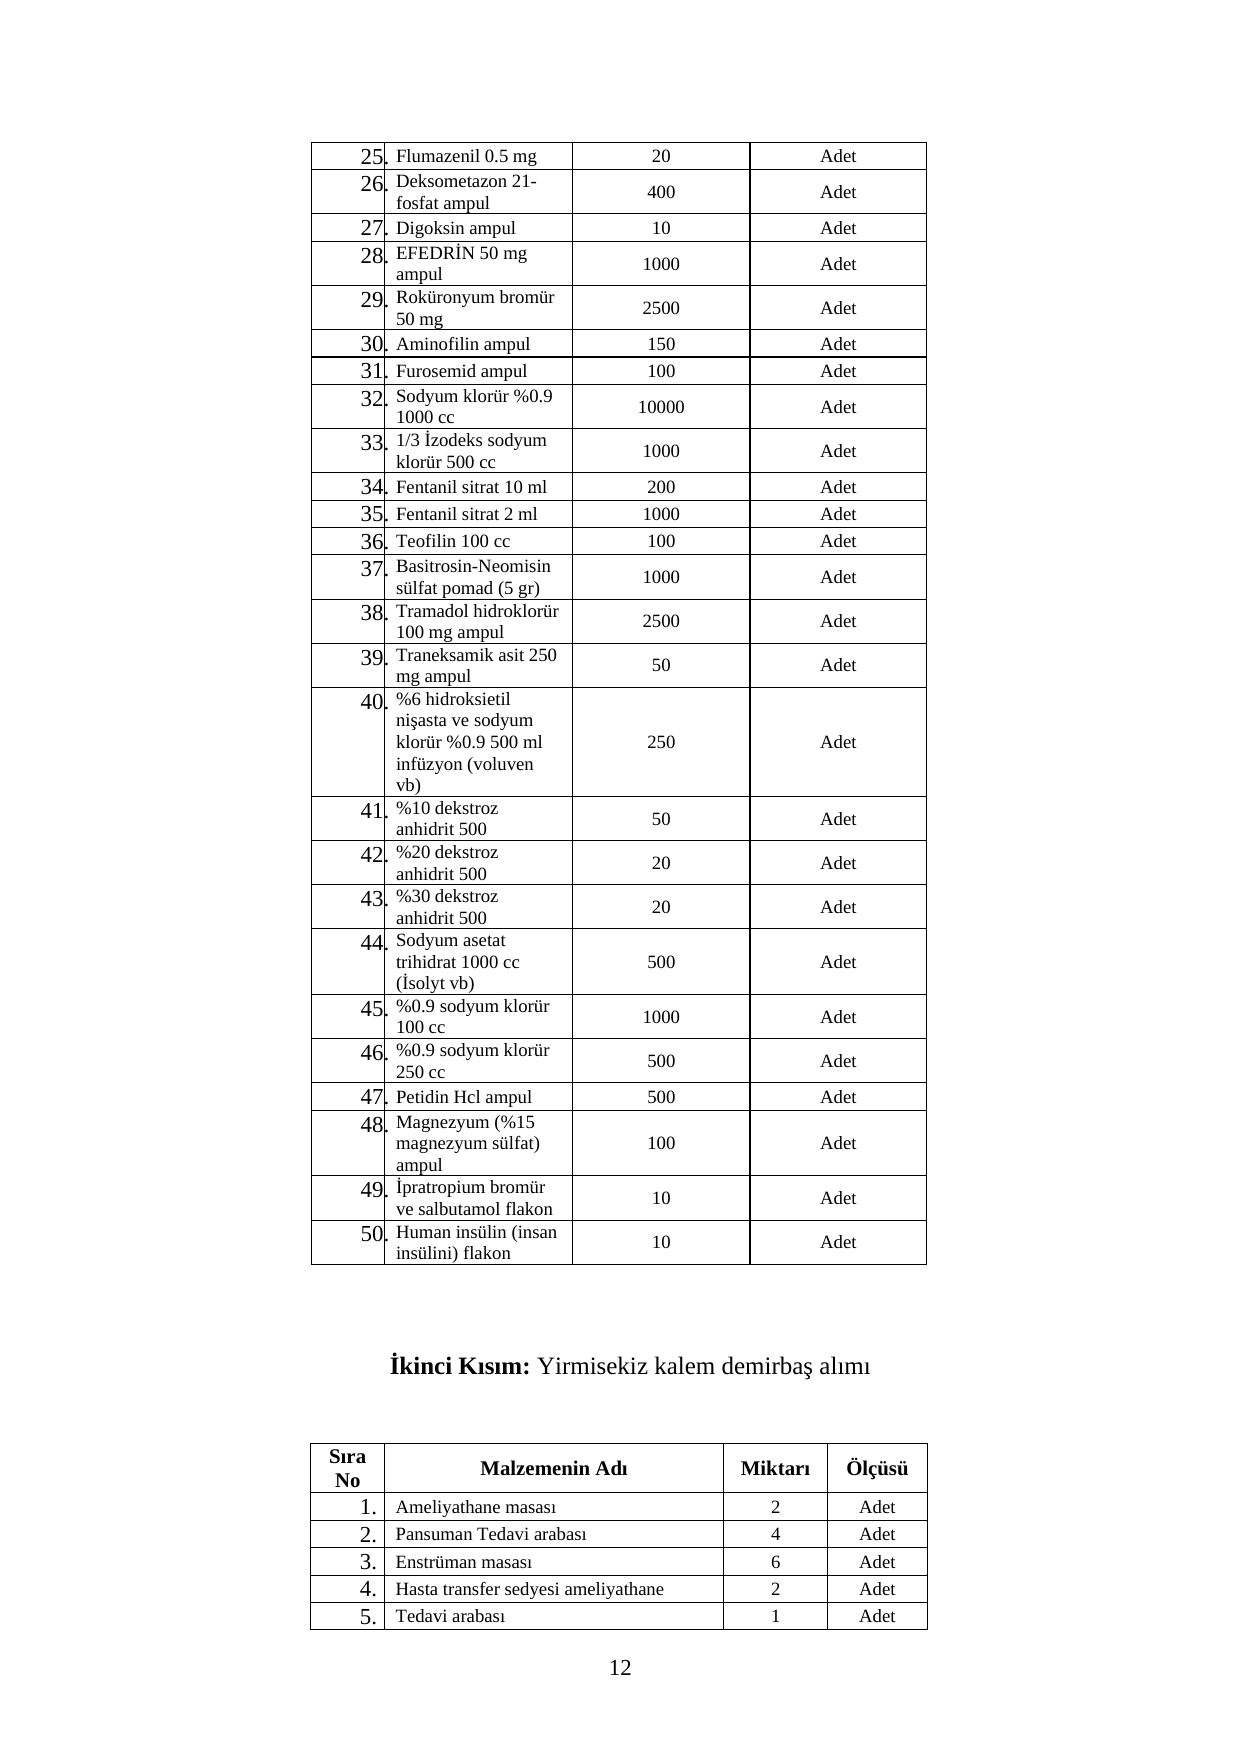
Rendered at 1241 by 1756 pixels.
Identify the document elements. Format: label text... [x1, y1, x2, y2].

table_cell 100 [573, 358, 749, 384]
table_cell 150 [573, 330, 749, 356]
table_cell [312, 995, 384, 1038]
table_cell Adet [751, 214, 926, 241]
table_cell Teofilin 100 cc [385, 528, 572, 554]
table_cell Sodyum asetat trihidrat 1000 cc (İsolyt vb) [385, 929, 572, 994]
table_cell 6 [724, 1548, 827, 1574]
table_cell 20 [573, 841, 749, 884]
table_cell [312, 1176, 384, 1219]
table_cell Petidin Hcl ampul [385, 1083, 572, 1109]
table_cell Adet [751, 1083, 926, 1109]
table_cell Deksometazon 21-fosfat ampul [385, 170, 572, 213]
table_cell 1000 [573, 995, 749, 1038]
text İkinci Kısım: Yirmisekiz kalem demirbaş alımı [208, 1351, 1105, 1379]
table_cell Adet [751, 688, 926, 796]
table_cell Roküronyum bromür 50 mg [385, 286, 572, 329]
table_cell 10 [573, 1176, 749, 1219]
table_cell [312, 797, 384, 840]
table_cell [311, 1576, 384, 1602]
table_cell Sodyum klorür %0.9 1000 cc [385, 385, 572, 428]
table_cell [312, 841, 384, 884]
table_cell Adet [751, 841, 926, 884]
table_cell %10 dekstroz anhidrit 500 [385, 797, 572, 840]
table_cell 100 [573, 1111, 749, 1175]
table_cell [312, 286, 384, 329]
table_cell 1/3 İzodeks sodyum klorür 500 cc [385, 429, 572, 472]
table_cell %30 dekstroz anhidrit 500 [385, 885, 572, 928]
table_cell 4 [724, 1521, 827, 1547]
table_cell [312, 929, 384, 994]
table_cell 1 [724, 1603, 827, 1629]
table_cell [312, 242, 384, 285]
table_cell 2 [724, 1493, 827, 1520]
table_cell Adet [751, 330, 926, 356]
table_cell 10 [573, 1221, 749, 1264]
table_cell Adet [828, 1521, 927, 1547]
table_cell Digoksin ampul [385, 214, 572, 241]
table_cell Adet [751, 286, 926, 329]
table_cell 1000 [573, 555, 749, 598]
table_cell 200 [573, 473, 749, 499]
table_cell Adet [751, 885, 926, 928]
table_cell [312, 473, 384, 499]
table_cell %20 dekstroz anhidrit 500 [385, 841, 572, 884]
table_cell [312, 143, 384, 169]
table_cell 20 [573, 143, 749, 169]
table_cell Fentanil sitrat 10 ml [385, 473, 572, 499]
table_cell Adet [751, 1111, 926, 1175]
table_cell Adet [751, 143, 926, 169]
table_cell [312, 429, 384, 472]
table_cell 500 [573, 1083, 749, 1109]
table_cell EFEDRİN 50 mg ampul [385, 242, 572, 285]
table_cell [312, 1039, 384, 1082]
table_cell Enstrüman masası [385, 1548, 723, 1574]
table_cell [312, 385, 384, 428]
table_cell [311, 1493, 384, 1520]
table_header Miktarı [724, 1444, 827, 1492]
table_cell Adet [751, 1176, 926, 1219]
table_cell Adet [751, 385, 926, 428]
table_cell 250 [573, 688, 749, 796]
table_cell Adet [751, 429, 926, 472]
table_cell 2500 [573, 286, 749, 329]
table_cell Pansuman Tedavi arabası [385, 1521, 723, 1547]
table_cell 400 [573, 170, 749, 213]
table_cell 1000 [573, 501, 749, 527]
table_cell Adet [751, 600, 926, 643]
table_cell Adet [828, 1548, 927, 1574]
table_cell %0.9 sodyum klorür 100 cc [385, 995, 572, 1038]
table_cell [312, 600, 384, 643]
table_cell Aminofilin ampul [385, 330, 572, 356]
table_cell Adet [751, 1039, 926, 1082]
table_cell 50 [573, 797, 749, 840]
table_header Sıra No [311, 1444, 384, 1492]
table_cell [312, 501, 384, 527]
table_cell Tramadol hidroklorür 100 mg ampul [385, 600, 572, 643]
table_cell 2 [724, 1576, 827, 1602]
table_cell %0.9 sodyum klorür 250 cc [385, 1039, 572, 1082]
table_cell Flumazenil 0.5 mg [385, 143, 572, 169]
table_cell 10000 [573, 385, 749, 428]
table_cell 10 [573, 214, 749, 241]
table_cell Adet [751, 528, 926, 554]
table_cell Adet [751, 501, 926, 527]
table_cell 1000 [573, 429, 749, 472]
table_cell [312, 358, 384, 384]
table_cell Basitrosin-Neomisin sülfat pomad (5 gr) [385, 555, 572, 598]
table_header Ölçüsü [828, 1444, 927, 1492]
table_header Malzemenin Adı [385, 1444, 723, 1492]
table_cell [311, 1548, 384, 1574]
table_cell Magnezyum (%15 magnezyum sülfat) ampul [385, 1111, 572, 1175]
table_cell 100 [573, 528, 749, 554]
table_cell Adet [751, 797, 926, 840]
table_cell Traneksamik asit 250 mg ampul [385, 644, 572, 687]
table_cell [312, 330, 384, 356]
table_cell 2500 [573, 600, 749, 643]
table_cell Adet [751, 242, 926, 285]
table_cell Adet [751, 170, 926, 213]
table_cell [312, 170, 384, 213]
table_cell Adet [751, 358, 926, 384]
table_cell Adet [828, 1493, 927, 1520]
table_cell Hasta transfer sedyesi ameliyathane [385, 1576, 723, 1602]
table_cell Adet [751, 644, 926, 687]
table_cell Adet [751, 473, 926, 499]
table_cell [312, 688, 384, 796]
table_cell [312, 555, 384, 598]
table_cell Adet [828, 1576, 927, 1602]
table_cell 500 [573, 929, 749, 994]
table_cell Adet [828, 1603, 927, 1629]
table_cell Adet [751, 929, 926, 994]
table_cell Tedavi arabası [385, 1603, 723, 1629]
table_cell Adet [751, 1221, 926, 1264]
table_cell Furosemid ampul [385, 358, 572, 384]
table_cell 1000 [573, 242, 749, 285]
table_cell %6 hidroksietil nişasta ve sodyum klorür %0.9 500 ml infüzyon (voluven vb) [385, 688, 572, 796]
table_cell [312, 528, 384, 554]
table_cell [312, 885, 384, 928]
table_cell 20 [573, 885, 749, 928]
table_cell Adet [751, 995, 926, 1038]
table_cell 500 [573, 1039, 749, 1082]
table_cell Adet [751, 555, 926, 598]
table_cell [312, 214, 384, 241]
table_cell [311, 1521, 384, 1547]
table_cell [312, 1111, 384, 1175]
table_cell Fentanil sitrat 2 ml [385, 501, 572, 527]
table_cell [312, 1221, 384, 1264]
table_cell Human insülin (insan insülini) flakon [385, 1221, 572, 1264]
table_cell 50 [573, 644, 749, 687]
table_cell [312, 1083, 384, 1109]
table_cell İpratropium bromür ve salbutamol flakon [385, 1176, 572, 1219]
table_cell [312, 644, 384, 687]
table_cell [311, 1603, 384, 1629]
table_cell Ameliyathane masası [385, 1493, 723, 1520]
